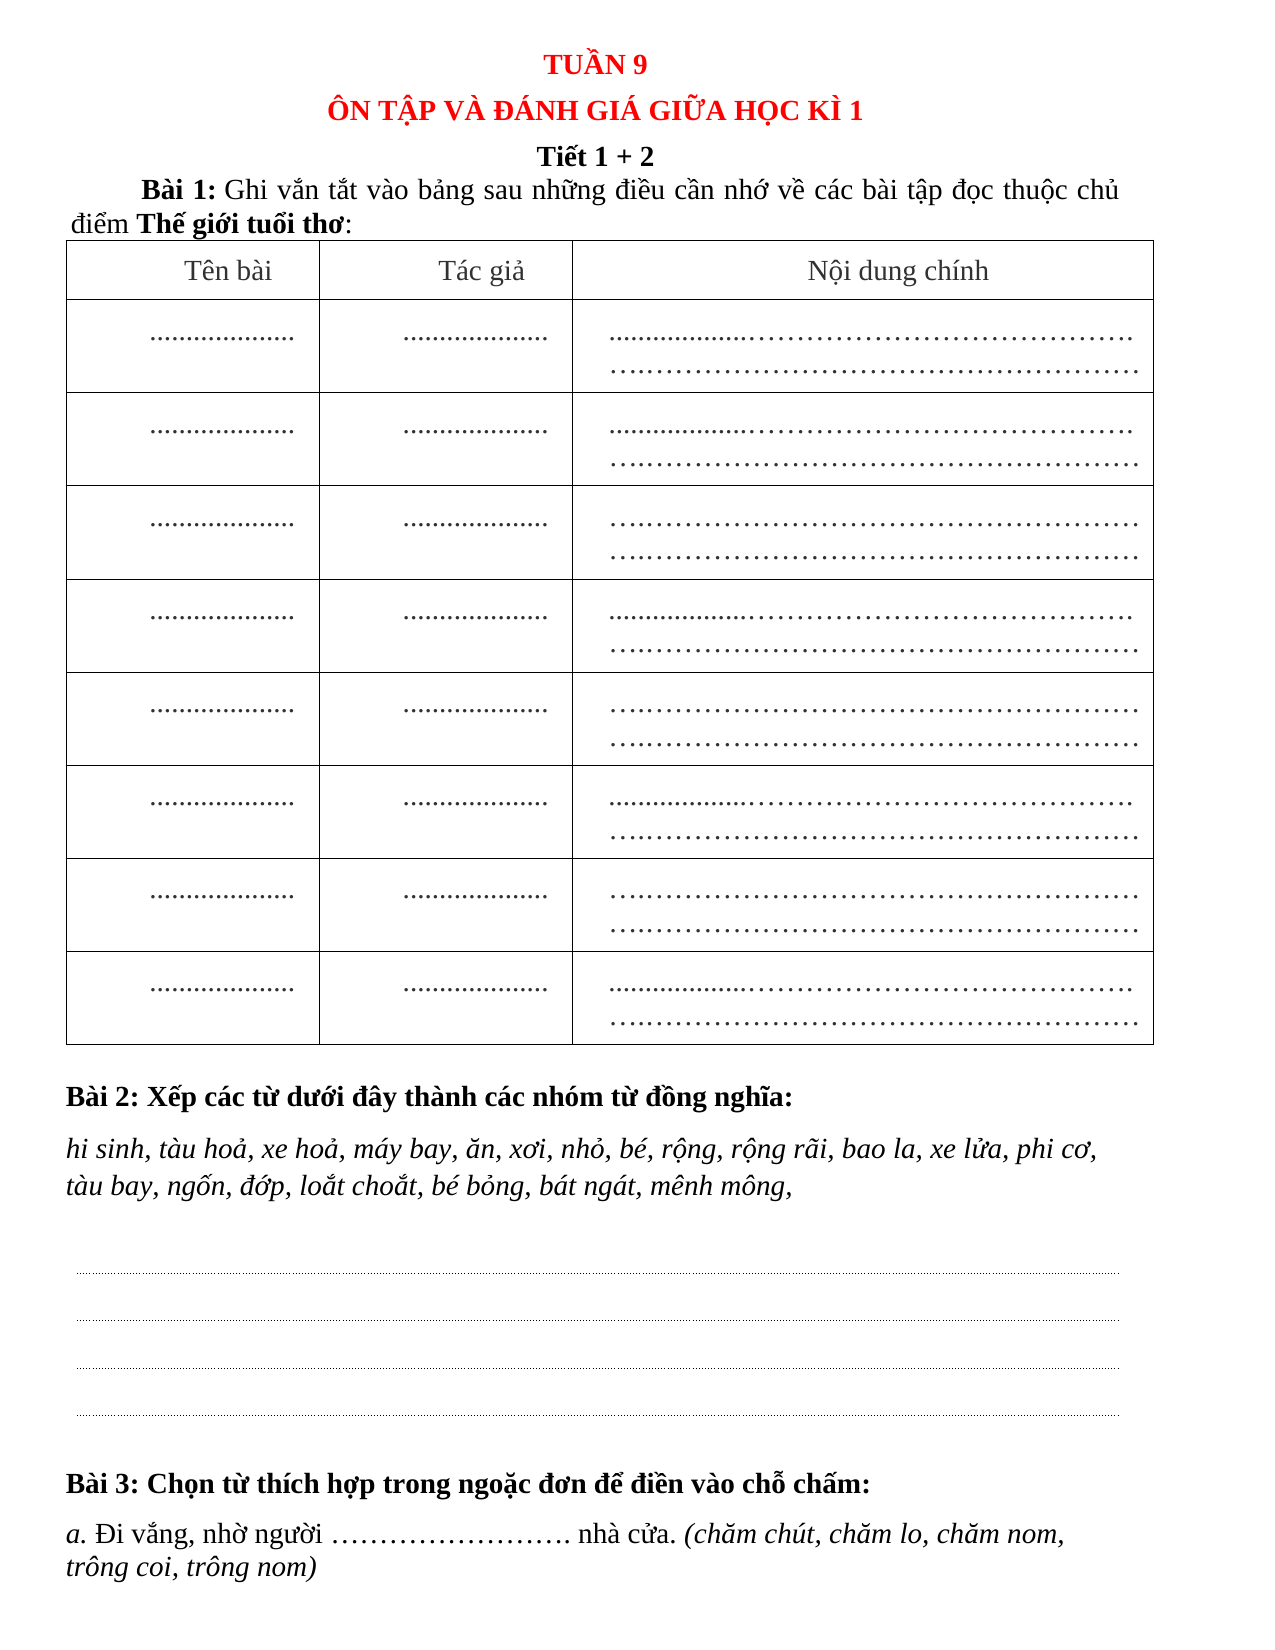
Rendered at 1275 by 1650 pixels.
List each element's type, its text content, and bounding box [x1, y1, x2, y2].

list Đi vắng, nhờ người ……………………. nhà cửa. (chăm chút, chăm lo, chăm nom, trông coi, trông nom) [66, 1516, 1125, 1583]
text Bài 3: Chọn từ thích hợp trong ngoặc đơn để điền vào chỗ chấm: [66, 1466, 1125, 1499]
table_cell ….…………………………………………… ….…………………………………………… [573, 859, 1153, 951]
table_cell .................... [320, 486, 572, 578]
table_cell .................... [320, 580, 572, 672]
table_cell .................... [67, 300, 319, 392]
table_cell .................... [67, 859, 319, 951]
table_cell .................... [67, 952, 319, 1044]
text Bài 1: Ghi vắn tắt vào bảng sau những điều cần nhớ về các bài tập đọc thuộc chủ điểm Thế giới tuổi thơ: [71, 172, 1120, 239]
table_cell .................... [67, 673, 319, 765]
table_cell [77, 1368, 1120, 1414]
text Tiết 1 + 2 [66, 139, 1125, 172]
table_cell .................... [320, 766, 572, 858]
table_header Tên bài [67, 241, 319, 299]
table_cell .................... [320, 393, 572, 485]
table_cell ….…………………………………………… ….…………………………………………… [573, 673, 1153, 765]
table_cell .................... [320, 952, 572, 1044]
table_cell ...................…………………………………. ….…………………………………………… [573, 300, 1153, 392]
table_cell .................... [320, 673, 572, 765]
table_cell .................... [67, 766, 319, 858]
table_cell ...................…………………………………. ….…………………………………………… [573, 952, 1153, 1044]
table_header Nội dung chính [573, 241, 1153, 299]
text hi sinh, tàu hoả, xe hoả, máy bay, ăn, xơi, nhỏ, bé, rộng, rộng rãi, bao la, xe lửa, phi cơ, tàu bay, ngốn, đớp, loắt choắt, bé bỏng, bát ngát, mênh mông, [66, 1132, 1125, 1201]
table_header [77, 1273, 1120, 1320]
table_cell ...................…………………………………. ….…………………………………………… [573, 393, 1153, 485]
table_cell ...................…………………………………. ….…………………………………………… [573, 580, 1153, 672]
text ÔN TẬP VÀ ĐÁNH GIÁ GIỮA HỌC KÌ 1 [66, 93, 1125, 126]
table_cell [77, 1320, 1120, 1367]
table_header Tác giả [320, 241, 572, 299]
table_cell .................... [67, 486, 319, 578]
text Bài 2: Xếp các từ dưới đây thành các nhóm từ đồng nghĩa: [66, 1079, 1125, 1112]
table_cell .................... [320, 300, 572, 392]
text TUẦN 9 [66, 47, 1125, 80]
table_cell .................... [67, 580, 319, 672]
table_cell ...................…………………………………. ….…………………………………………… [573, 766, 1153, 858]
table_cell ….…………………………………………… ….…………………………………………… [573, 486, 1153, 578]
table_cell .................... [320, 859, 572, 951]
table_cell .................... [67, 393, 319, 485]
